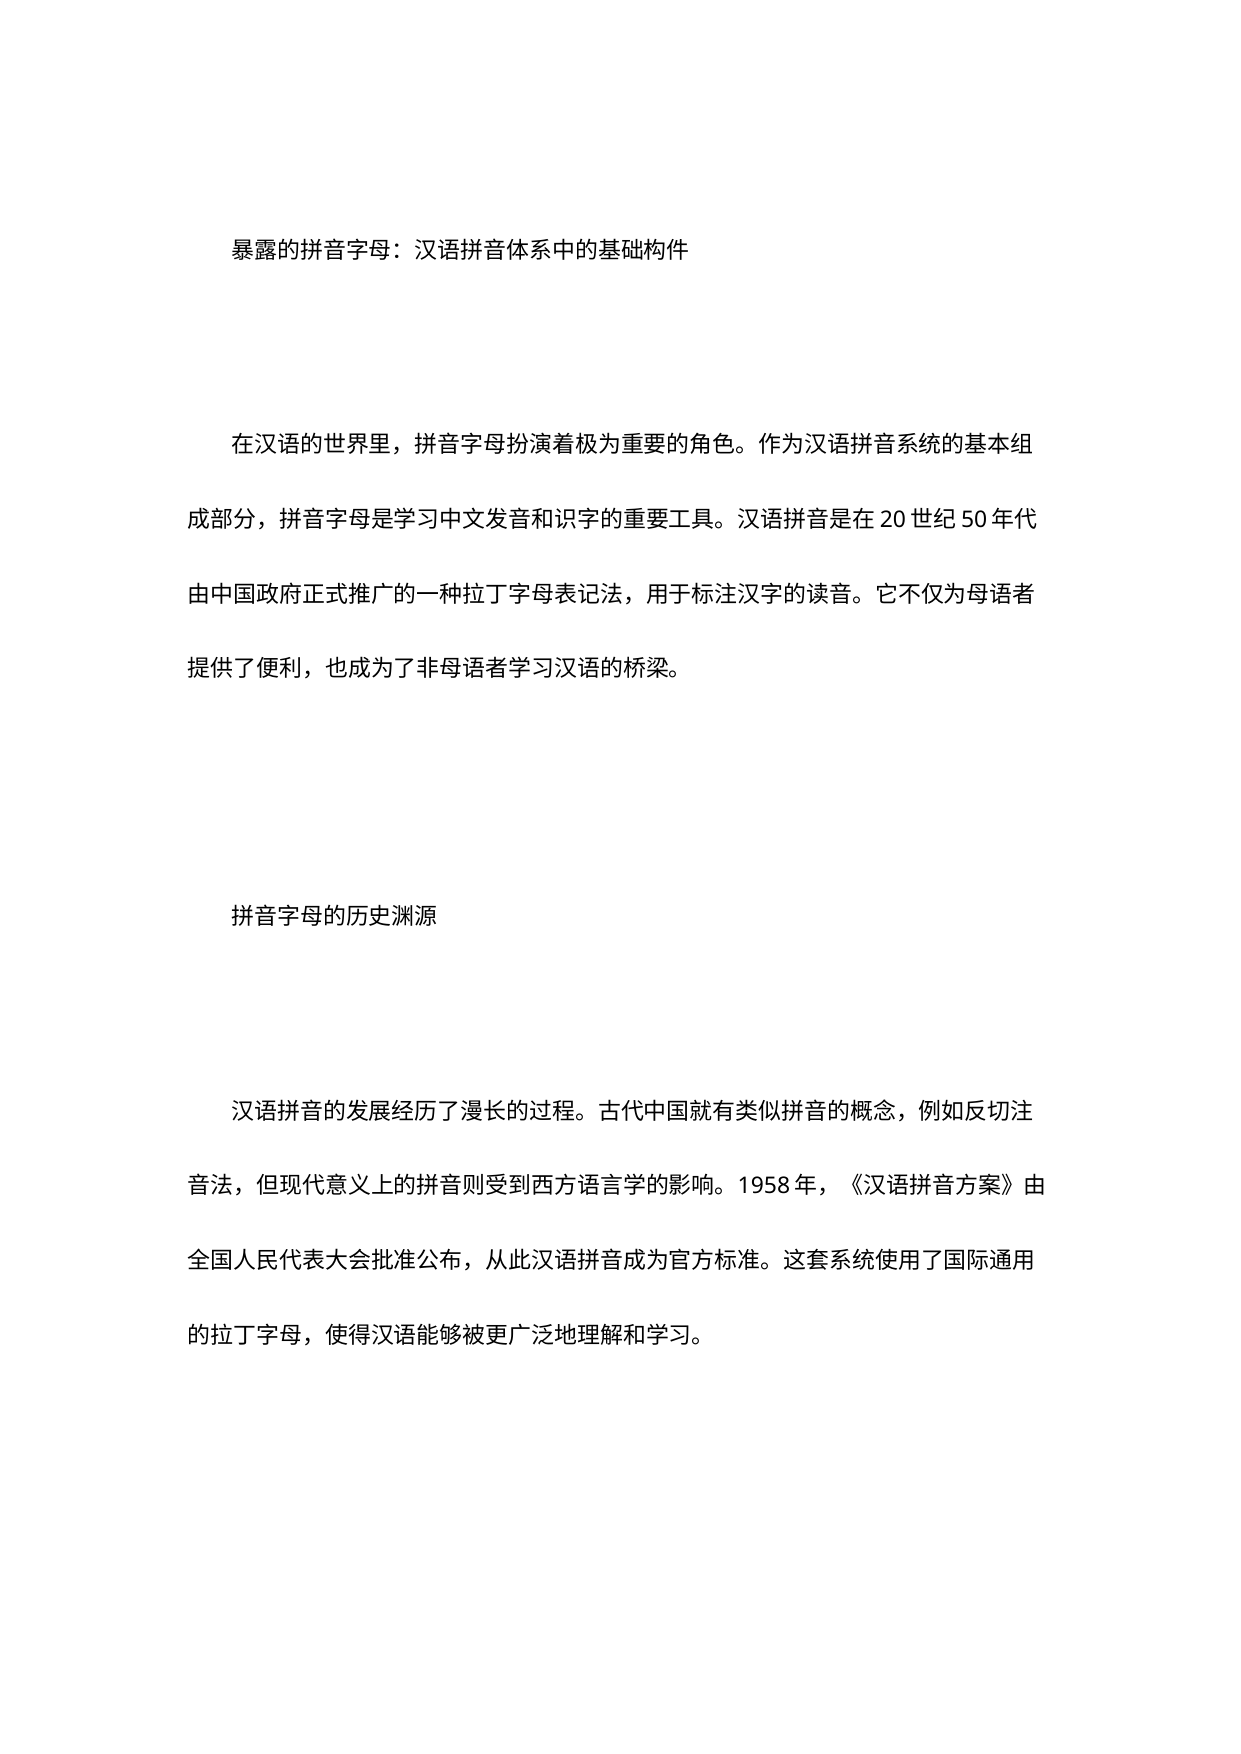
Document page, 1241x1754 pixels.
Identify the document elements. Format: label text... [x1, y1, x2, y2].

text 拼音字母的历史渊源 [187, 882, 1053, 947]
text 汉语拼音的发展经历了漫长的过程。古代中国就有类似拼音的概念，例如反切注音法，但现代意义上的拼音则受到西方语言学的影响。1958年，《汉语拼音方案》由全国人民代表大会批准公布，从此汉语拼音成为官方标准。这套系统使用了国际通用的拉丁字母，使得汉语能够被更广泛地理解和学习。 [187, 1077, 1053, 1366]
text 在汉语的世界里，拼音字母扮演着极为重要的角色。作为汉语拼音系统的基本组成部分，拼音字母是学习中文发音和识字的重要工具。汉语拼音是在20世纪50年代由中国政府正式推广的一种拉丁字母表记法，用于标注汉字的读音。它不仅为母语者提供了便利，也成为了非母语者学习汉语的桥梁。 [187, 410, 1053, 699]
text 暴露的拼音字母：汉语拼音体系中的基础构件 [187, 216, 1053, 281]
